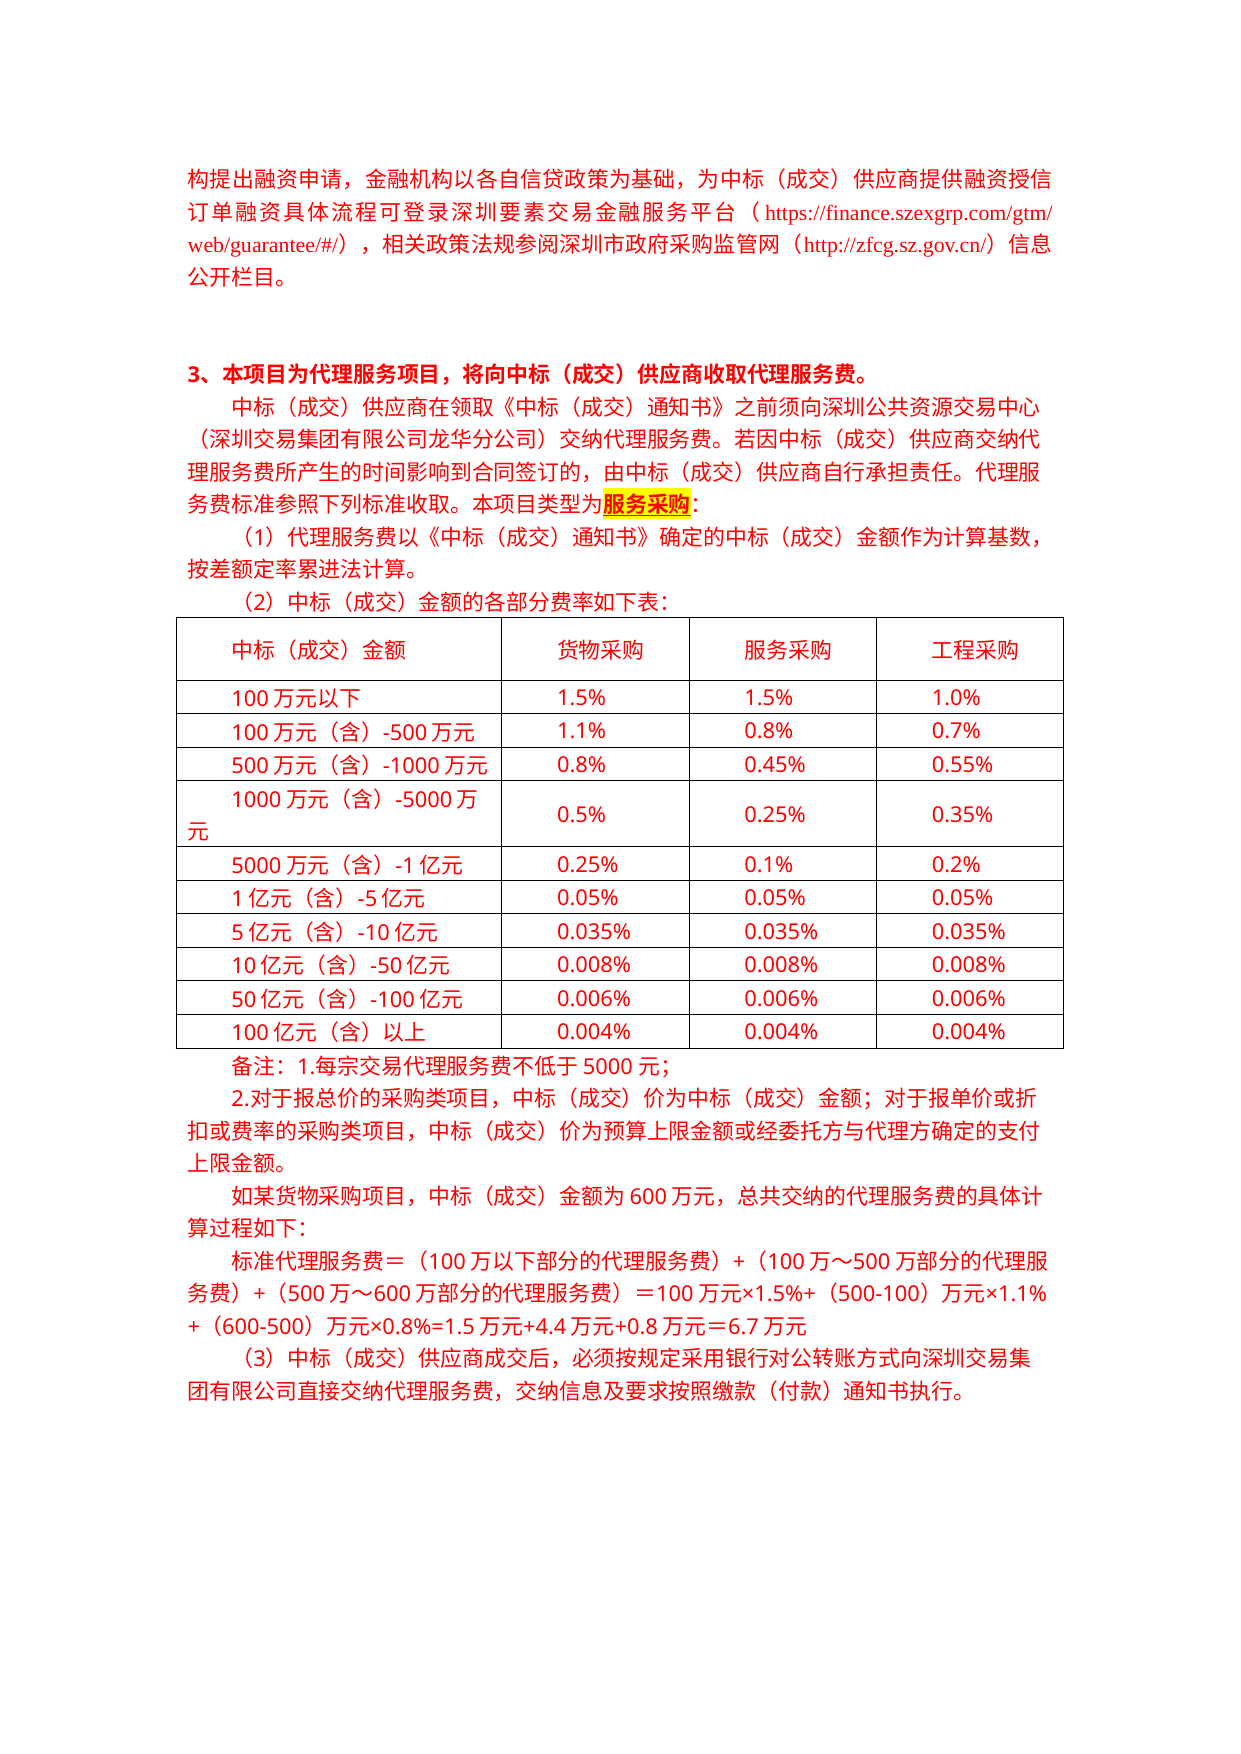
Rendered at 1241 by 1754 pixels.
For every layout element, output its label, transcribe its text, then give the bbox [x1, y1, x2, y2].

table_cell 0.2% [877, 847, 1063, 880]
text 备注：1.每宗交易代理服务费不低于 5000 元； [187, 1049, 1053, 1081]
table_cell 0.008% [502, 948, 689, 980]
table_cell 10亿元（含）-50亿元 [177, 948, 501, 980]
text （1）代理服务费以《中标（成交）通知书》确定的中标（成交）金额作为计算基数，按差额定率累进法计算。 [187, 519, 1053, 584]
table_cell 100万元以下 [177, 681, 501, 713]
table_cell 0.35% [877, 781, 1063, 846]
table_cell 1.0% [877, 681, 1063, 713]
table_cell 0.7% [877, 714, 1063, 747]
table_cell 0.006% [690, 981, 876, 1014]
table_cell 0.45% [690, 748, 876, 780]
table_header 中标（成交）金额 [177, 618, 501, 679]
table_cell 0.05% [877, 881, 1063, 913]
table_cell 0.006% [502, 981, 689, 1014]
table_cell 0.25% [690, 781, 876, 846]
table_cell 0.035% [690, 914, 876, 947]
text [187, 162, 1053, 292]
table_cell 100万元（含）-500万元 [177, 714, 501, 747]
text 中标（成交）供应商在领取《中标（成交）通知书》之前须向深圳公共资源交易中心（深圳交易集团有限公司龙华分公司）交纳代理服务费。若因中标（成交）供应商交纳代理服务费所产生的时间影响到合同签订的，由中标（成交）供应商自行承担责任。代理服务费标准参照下列标准收取。本项目类型为服务采购： [187, 389, 1053, 519]
table_cell 0.008% [690, 948, 876, 980]
table_cell 0.035% [877, 914, 1063, 947]
text 标准代理服务费＝（100万以下部分的代理服务费）+（100万～500万部分的代理服务费）+（500万～600万部分的代理服务费）＝100万元×1.5%+（500-100）万元×1.1%+（600-500）万元×0.8%=1.5万元+4.4万元+0.8万元＝6.7万元 [187, 1243, 1053, 1341]
table_cell 1.5% [502, 681, 689, 713]
table_cell 0.8% [690, 714, 876, 747]
table_cell 50亿元（含）-100亿元 [177, 981, 501, 1014]
table_cell 0.05% [690, 881, 876, 913]
table_cell 5000万元（含）-1亿元 [177, 847, 501, 880]
table_cell 0.006% [877, 981, 1063, 1014]
table_cell 0.55% [877, 748, 1063, 780]
table_cell 1亿元（含）-5亿元 [177, 881, 501, 913]
table_cell 1.1% [502, 714, 689, 747]
table_cell 0.008% [877, 948, 1063, 980]
table_cell 100亿元（含）以上 [177, 1015, 501, 1047]
table_header 工程采购 [877, 618, 1063, 679]
table_cell 0.035% [502, 914, 689, 947]
table_cell 0.004% [502, 1015, 689, 1047]
table_cell 1000万元（含）-5000万元 [177, 781, 501, 846]
table_cell 0.25% [502, 847, 689, 880]
table_cell 0.004% [690, 1015, 876, 1047]
text 3、本项目为代理服务项目，将向中标（成交）供应商收取代理服务费。 [187, 357, 1053, 389]
text 2.对于报总价的采购类项目，中标（成交）价为中标（成交）金额；对于报单价或折扣或费率的采购类项目，中标（成交）价为预算上限金额或经委托方与代理方确定的支付上限金额。 [187, 1081, 1053, 1178]
table_cell 0.1% [690, 847, 876, 880]
text （3）中标（成交）供应商成交后，必须按规定采用银行对公转账方式向深圳交易集团有限公司直接交纳代理服务费，交纳信息及要求按照缴款（付款）通知书执行。 [187, 1341, 1053, 1406]
table_cell 1.5% [690, 681, 876, 713]
table_header 货物采购 [502, 618, 689, 679]
table_cell 0.05% [502, 881, 689, 913]
table_cell 5亿元（含）-10亿元 [177, 914, 501, 947]
table_cell 0.004% [877, 1015, 1063, 1047]
text 如某货物采购项目，中标（成交）金额为600万元，总共交纳的代理服务费的具体计算过程如下： [187, 1178, 1053, 1243]
table_cell 0.8% [502, 748, 689, 780]
table_cell 0.5% [502, 781, 689, 846]
table_header 服务采购 [690, 618, 876, 679]
table_cell 500万元（含）-1000万元 [177, 748, 501, 780]
text （2）中标（成交）金额的各部分费率如下表： [187, 584, 1053, 617]
